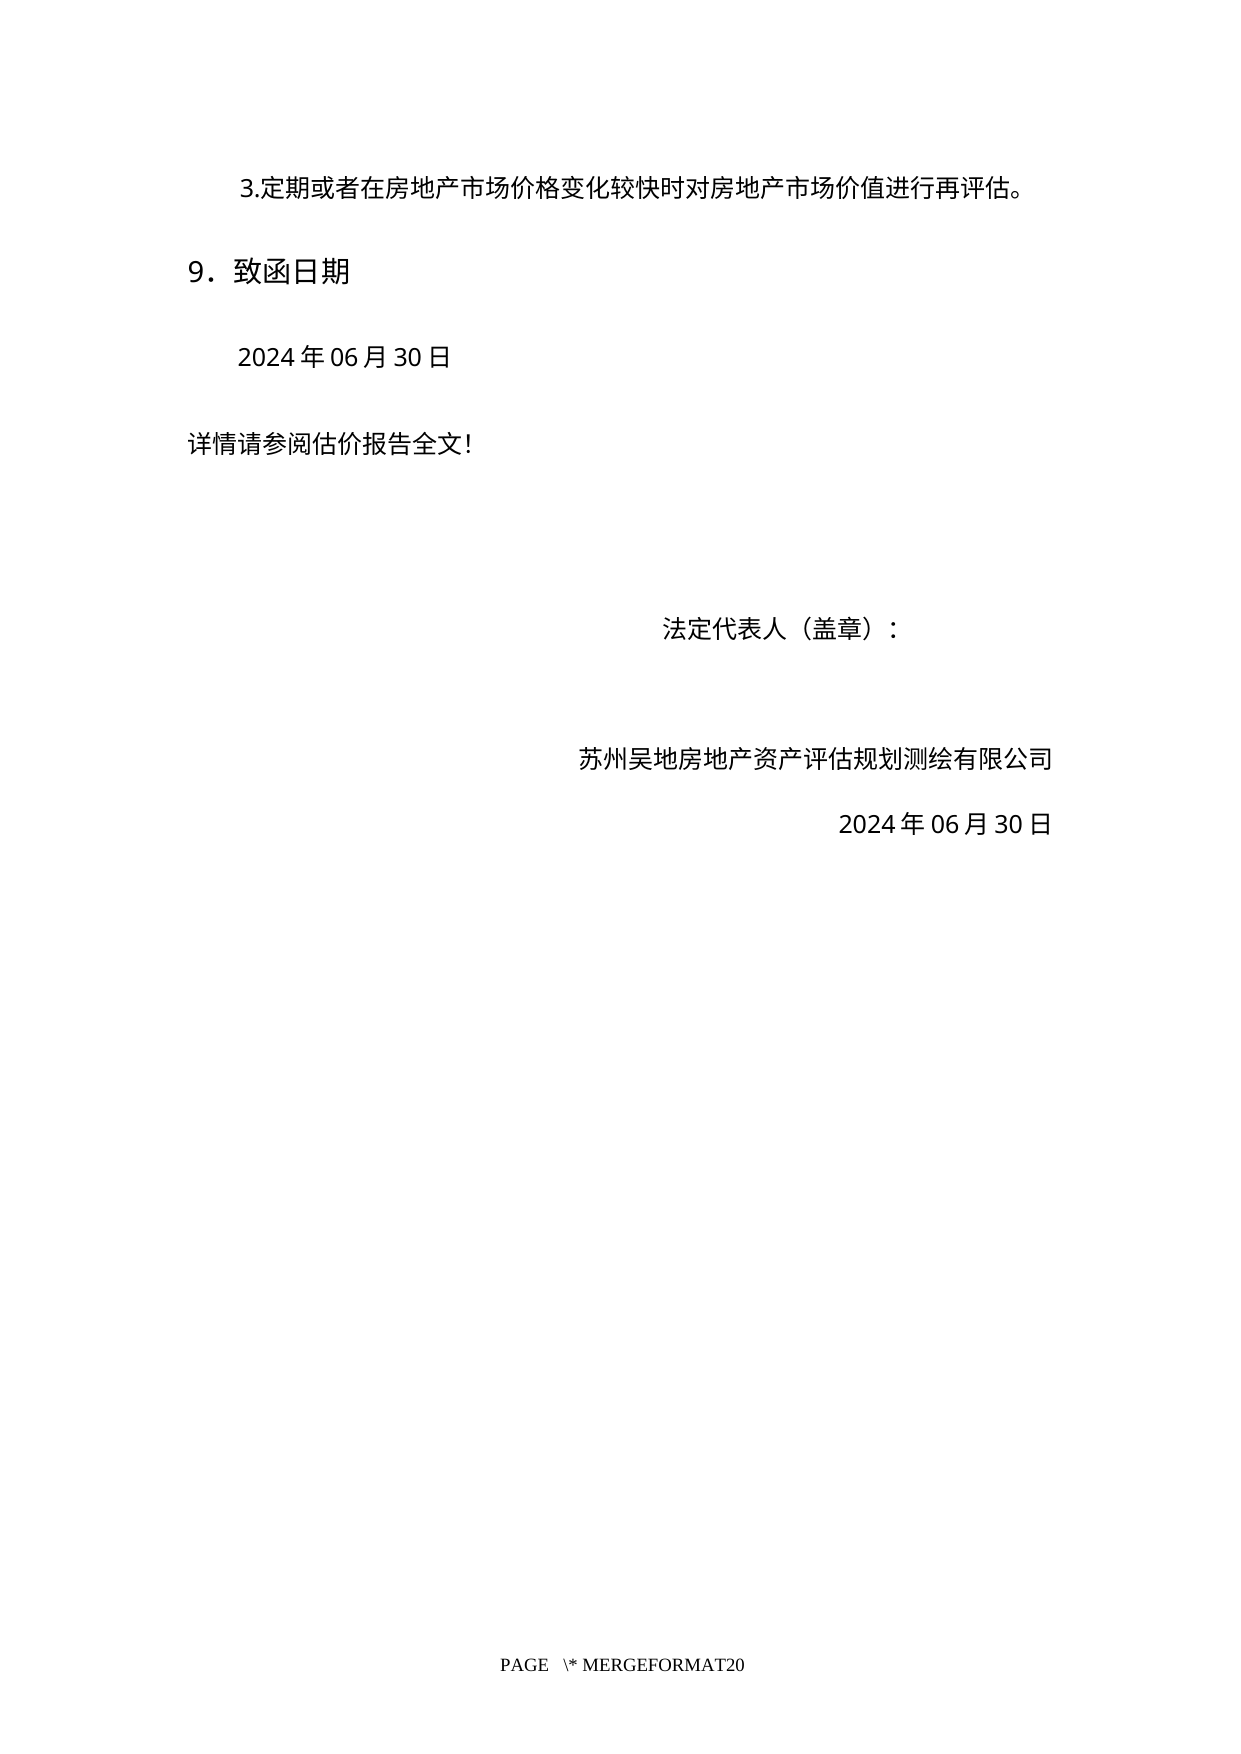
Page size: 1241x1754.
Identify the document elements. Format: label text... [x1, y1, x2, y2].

text 2024年06月30日 [187, 323, 1052, 388]
text 详情请参阅估价报告全文！ [187, 407, 1053, 465]
text 9．致函日期 [187, 237, 1052, 302]
text 苏州吴地房地产资产评估规划测绘有限公司 [187, 725, 1053, 790]
text 2024年06月30日 [187, 790, 1053, 855]
text 法定代表人（盖章）： [187, 595, 1053, 660]
text 3.定期或者在房地产市场价格变化较快时对房地产市场价值进行再评估。 [239, 154, 1053, 219]
